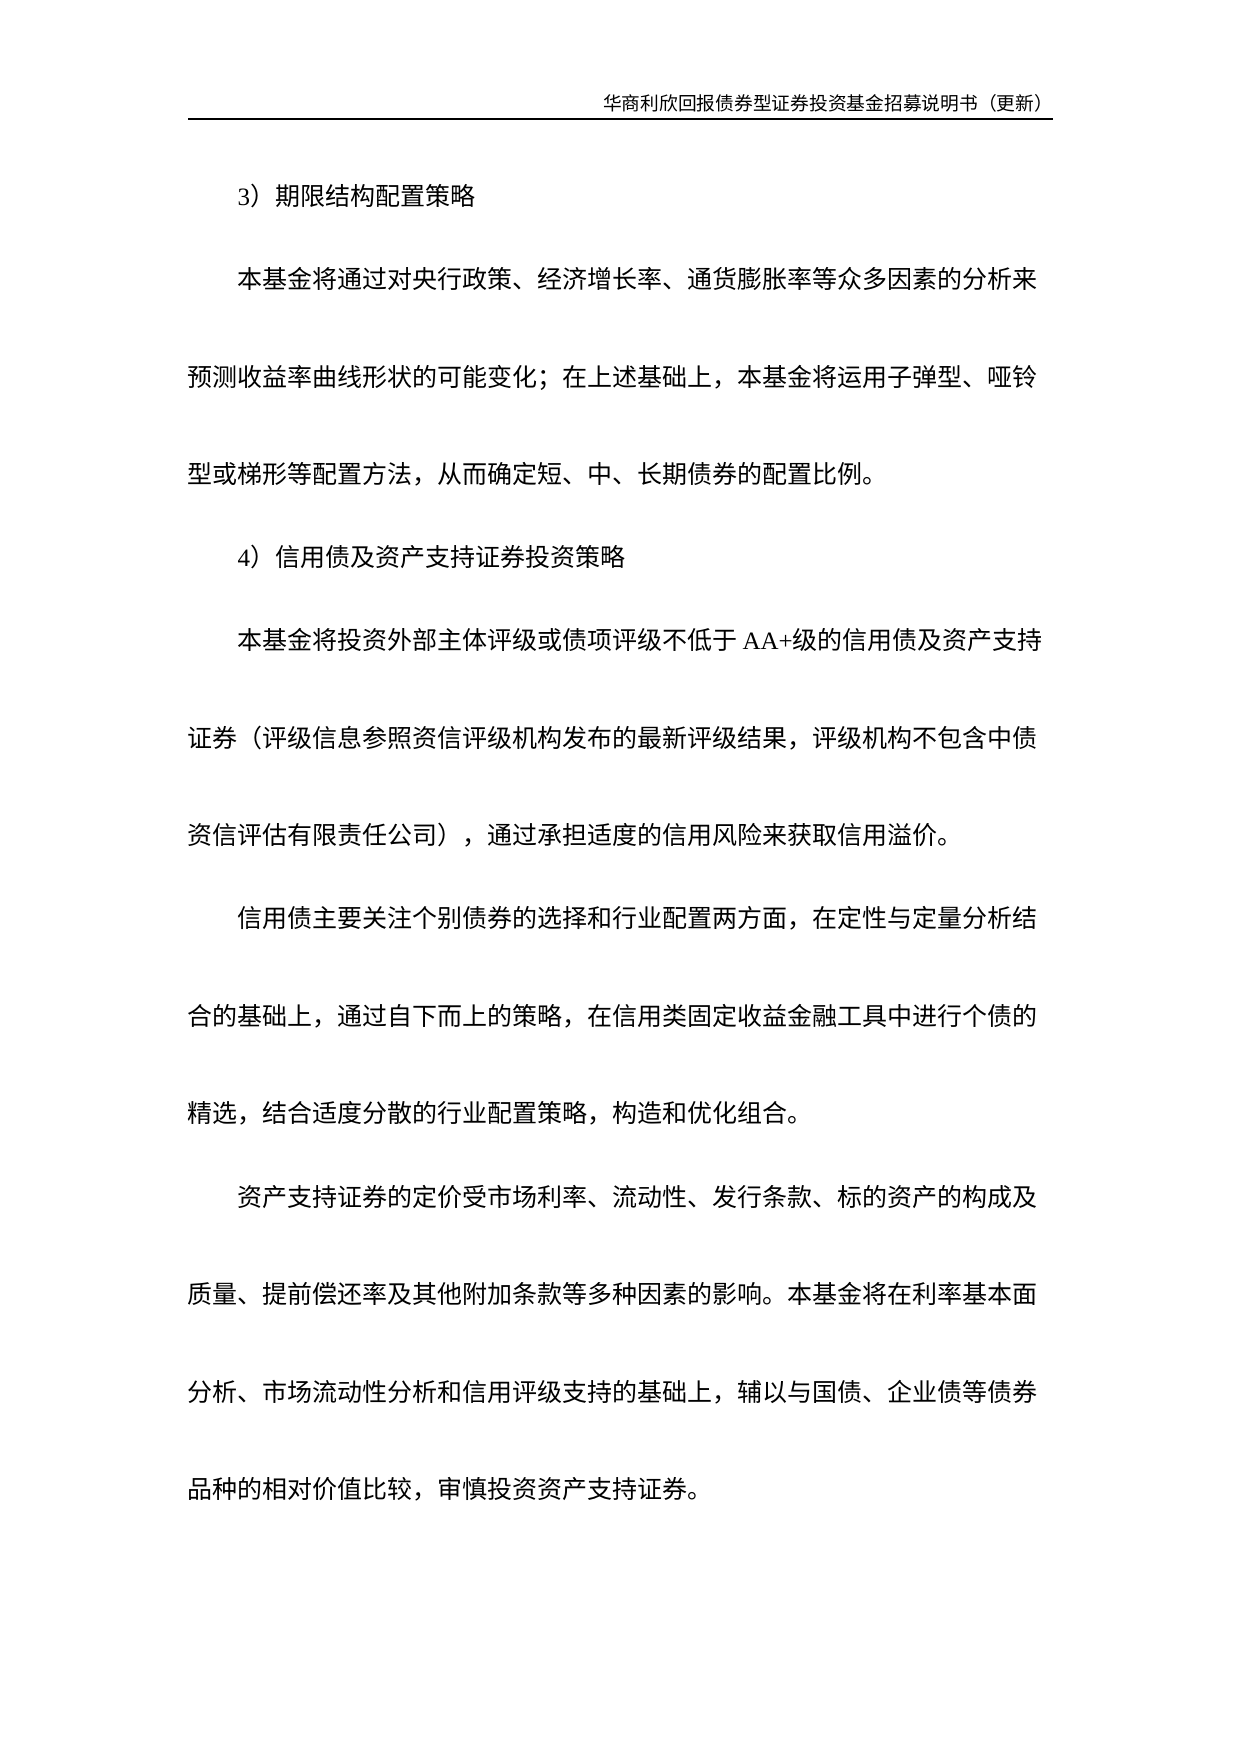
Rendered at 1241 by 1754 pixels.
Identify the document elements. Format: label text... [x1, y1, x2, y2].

text 信用债主要关注个别债券的选择和行业配置两方面，在定性与定量分析结合的基础上，通过自下而上的策略，在信用类固定收益金融工具中进行个债的精选，结合适度分散的行业配置策略，构造和优化组合。 [187, 884, 1053, 1144]
text 本基金将投资外部主体评级或债项评级不低于AA+级的信用债及资产支持证券（评级信息参照资信评级机构发布的最新评级结果，评级机构不包含中债资信评估有限责任公司），通过承担适度的信用风险来获取信用溢价。 [187, 606, 1053, 866]
text 4）信用债及资产支持证券投资策略 [187, 523, 1053, 588]
text 本基金将通过对央行政策、经济增长率、通货膨胀率等众多因素的分析来预测收益率曲线形状的可能变化；在上述基础上，本基金将运用子弹型、哑铃型或梯形等配置方法，从而确定短、中、长期债券的配置比例。 [187, 245, 1053, 505]
text 3）期限结构配置策略 [187, 162, 1053, 227]
text 资产支持证券的定价受市场利率、流动性、发行条款、标的资产的构成及质量、提前偿还率及其他附加条款等多种因素的影响。本基金将在利率基本面分析、市场流动性分析和信用评级支持的基础上，辅以与国债、企业债等债券品种的相对价值比较，审慎投资资产支持证券。 [187, 1163, 1053, 1520]
